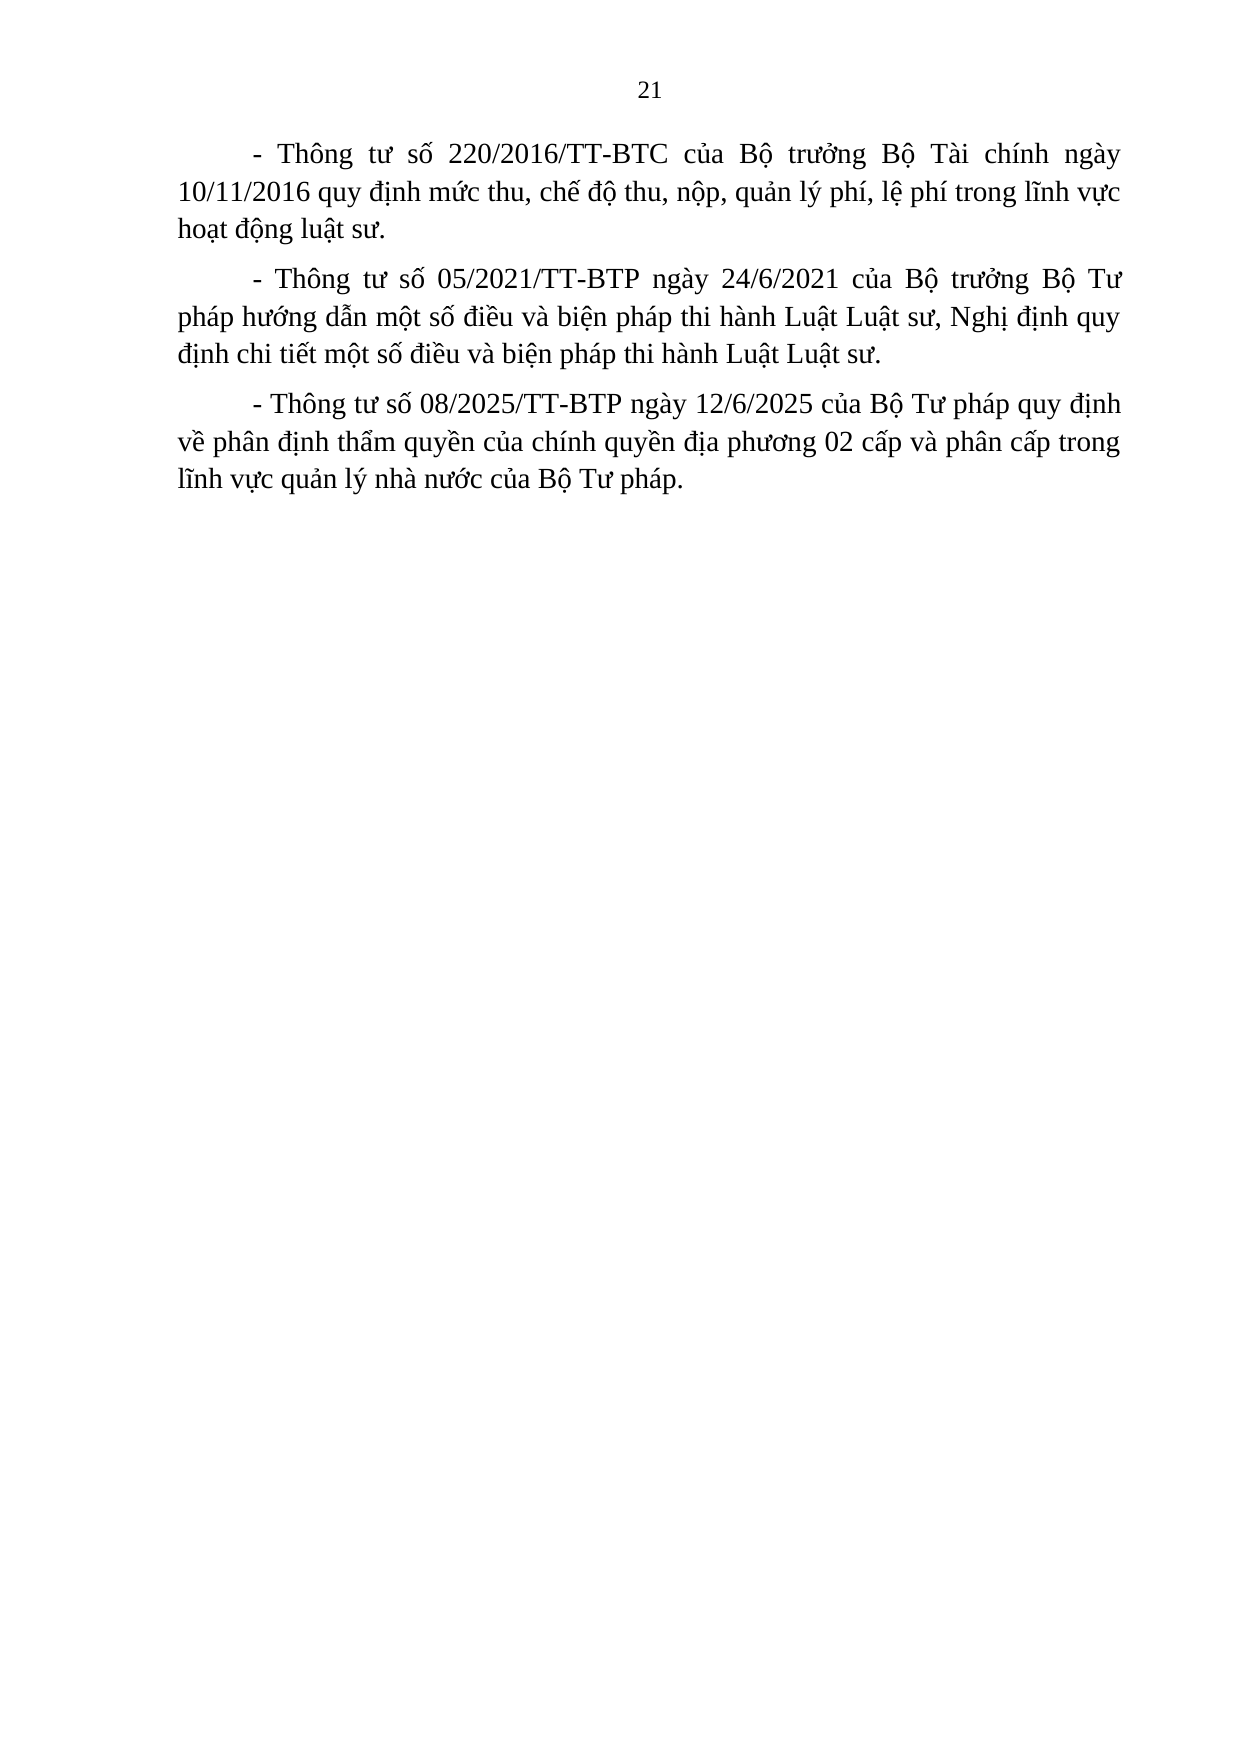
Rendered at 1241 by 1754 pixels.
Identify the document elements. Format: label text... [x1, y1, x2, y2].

text - Thông tư số 08/2025/TT-BTP ngày 12/6/2025 của Bộ Tư pháp quy định về phân định thẩm quyền của chính quyền địa phương 02 cấp và phân cấp trong lĩnh vực quản lý nhà nước của Bộ Tư pháp. [177, 382, 1122, 495]
text - Thông tư số 05/2021/TT-BTP ngày 24/6/2021 của Bộ trưởng Bộ Tư pháp hướng dẫn một số điều và biện pháp thi hành Luật Luật sư, Nghị định quy định chi tiết một số điều và biện pháp thi hành Luật Luật sư. [177, 257, 1122, 370]
text - Thông tư số 220/2016/TT-BTC của Bộ trưởng Bộ Tài chính ngày 10/11/2016 quy định mức thu, chế độ thu, nộp, quản lý phí, lệ phí trong lĩnh vực hoạt động luật sư. [177, 132, 1122, 245]
